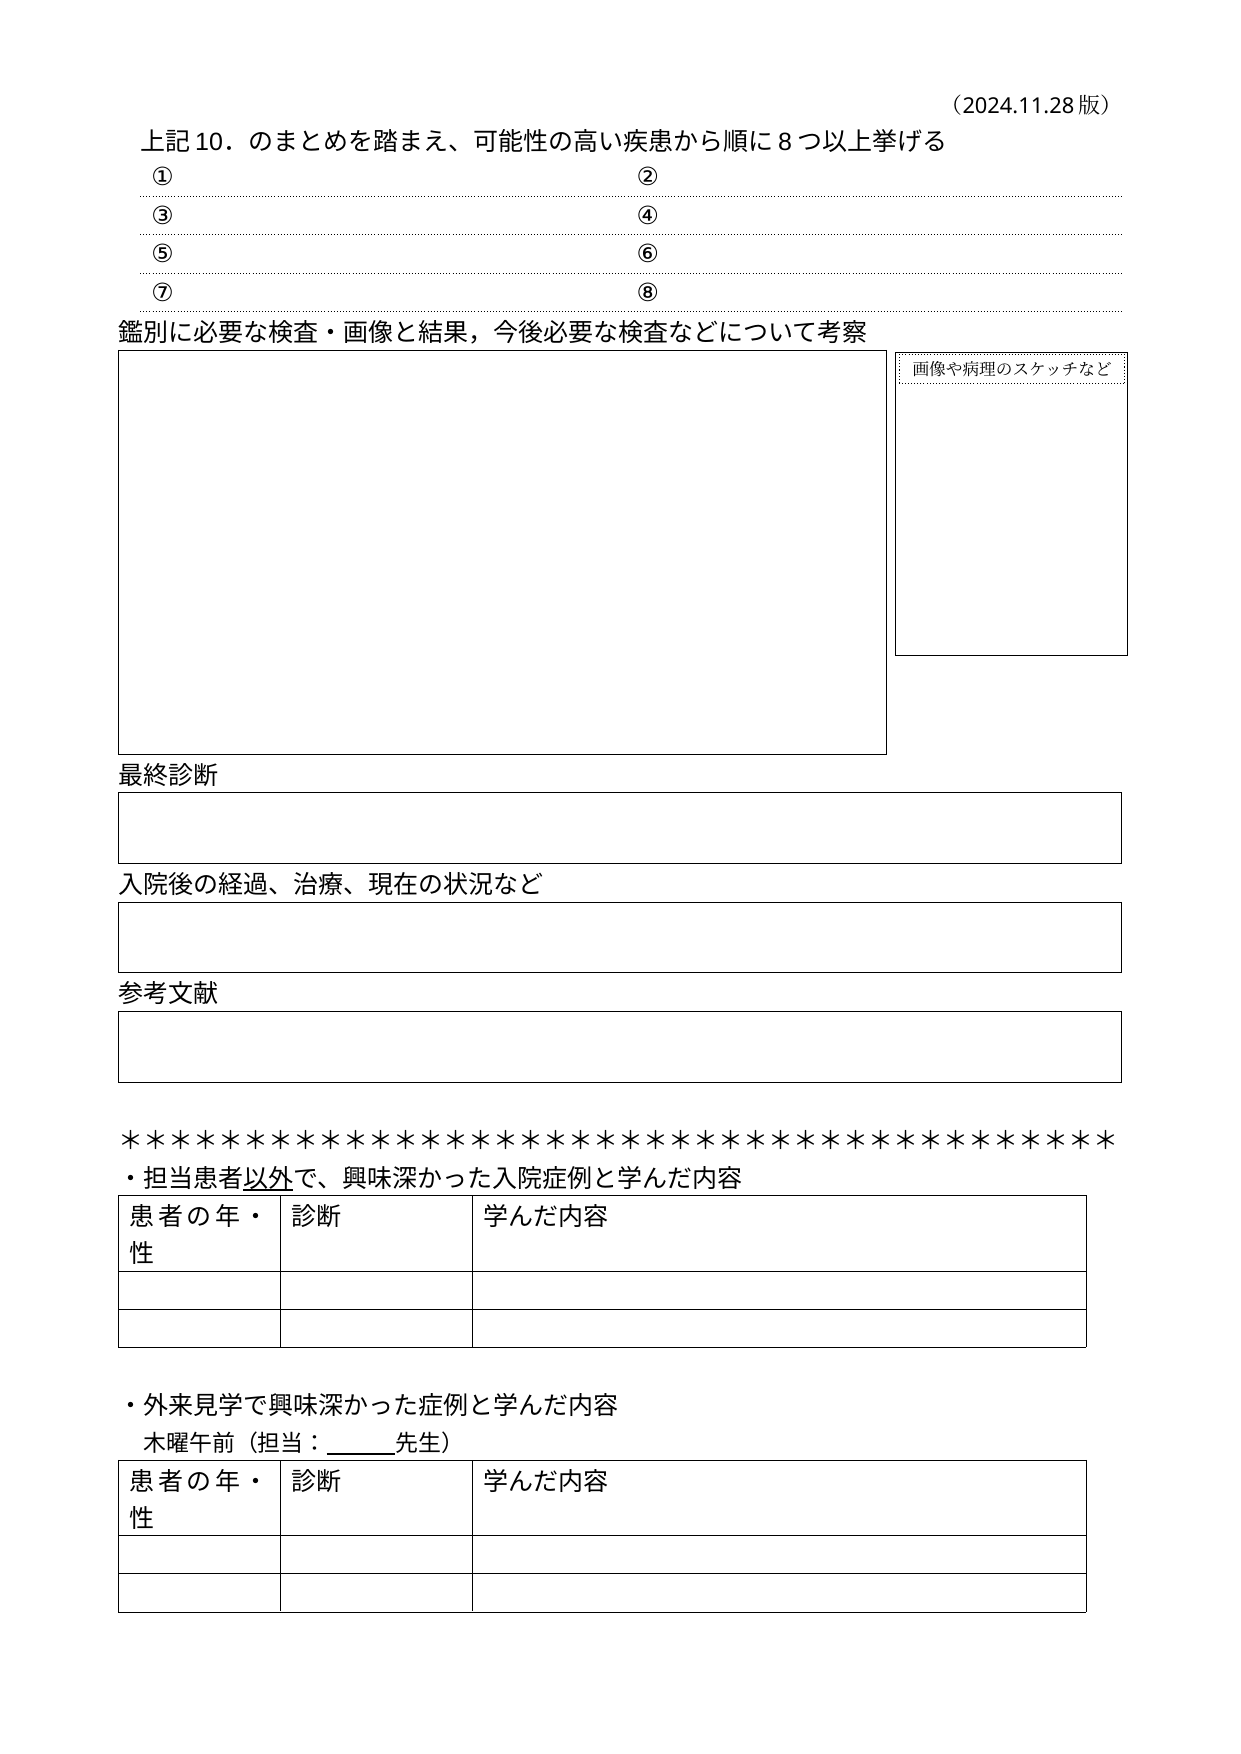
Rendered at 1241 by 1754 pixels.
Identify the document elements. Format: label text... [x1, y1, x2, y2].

table_cell [281, 1310, 472, 1347]
table_cell ⑦ [140, 273, 625, 311]
text ・外来見学で興味深かった症例と学んだ内容 [118, 1385, 1122, 1422]
table_header [119, 1012, 1121, 1082]
text ・担当患者以外で、興味深かった入院症例と学んだ内容 [118, 1158, 1122, 1195]
table_cell [281, 1536, 472, 1573]
table_header ② [625, 158, 1122, 196]
table_header 診断 [281, 1461, 472, 1535]
table_cell ⑥ [625, 234, 1122, 273]
table_header 患者の年・性 [119, 1196, 280, 1271]
table_header ① [140, 158, 625, 196]
table_cell ④ [625, 196, 1122, 234]
text 上記10．のまとめを踏まえ、可能性の高い疾患から順に8つ以上挙げる [140, 121, 1122, 158]
table_header [119, 903, 1121, 972]
table_header 学んだ内容 [473, 1461, 1086, 1535]
table_cell ③ [140, 196, 625, 234]
table_cell [119, 1536, 280, 1573]
table_header 学んだ内容 [473, 1196, 1086, 1271]
table_cell [473, 1536, 1086, 1573]
table_cell [281, 1574, 472, 1611]
table_header 患者の年・性 [119, 1461, 280, 1535]
table_cell [119, 1310, 280, 1347]
text 木曜午前（担当： 先生） [118, 1422, 1122, 1460]
text 参考文献 [118, 973, 1122, 1011]
table_cell [119, 1574, 280, 1611]
table_header [119, 793, 1121, 863]
text 鑑別に必要な検査・画像と結果，今後必要な検査などについて考察 [118, 312, 1122, 350]
table_cell ⑤ [140, 234, 625, 273]
table_cell ⑧ [625, 273, 1122, 311]
table_cell [281, 1272, 472, 1309]
text 入院後の経過、治療、現在の状況など [118, 864, 1122, 902]
table_header [119, 351, 886, 754]
table_cell [119, 1272, 280, 1309]
table_header 診断 [281, 1196, 472, 1271]
table_cell [473, 1310, 1086, 1347]
table_cell [473, 1272, 1086, 1309]
text 最終診断 [118, 755, 1122, 792]
text ＊＊＊＊＊＊＊＊＊＊＊＊＊＊＊＊＊＊＊＊＊＊＊＊＊＊＊＊＊＊＊＊＊＊＊＊＊＊＊＊ [118, 1120, 1122, 1158]
table_cell [473, 1574, 1086, 1611]
